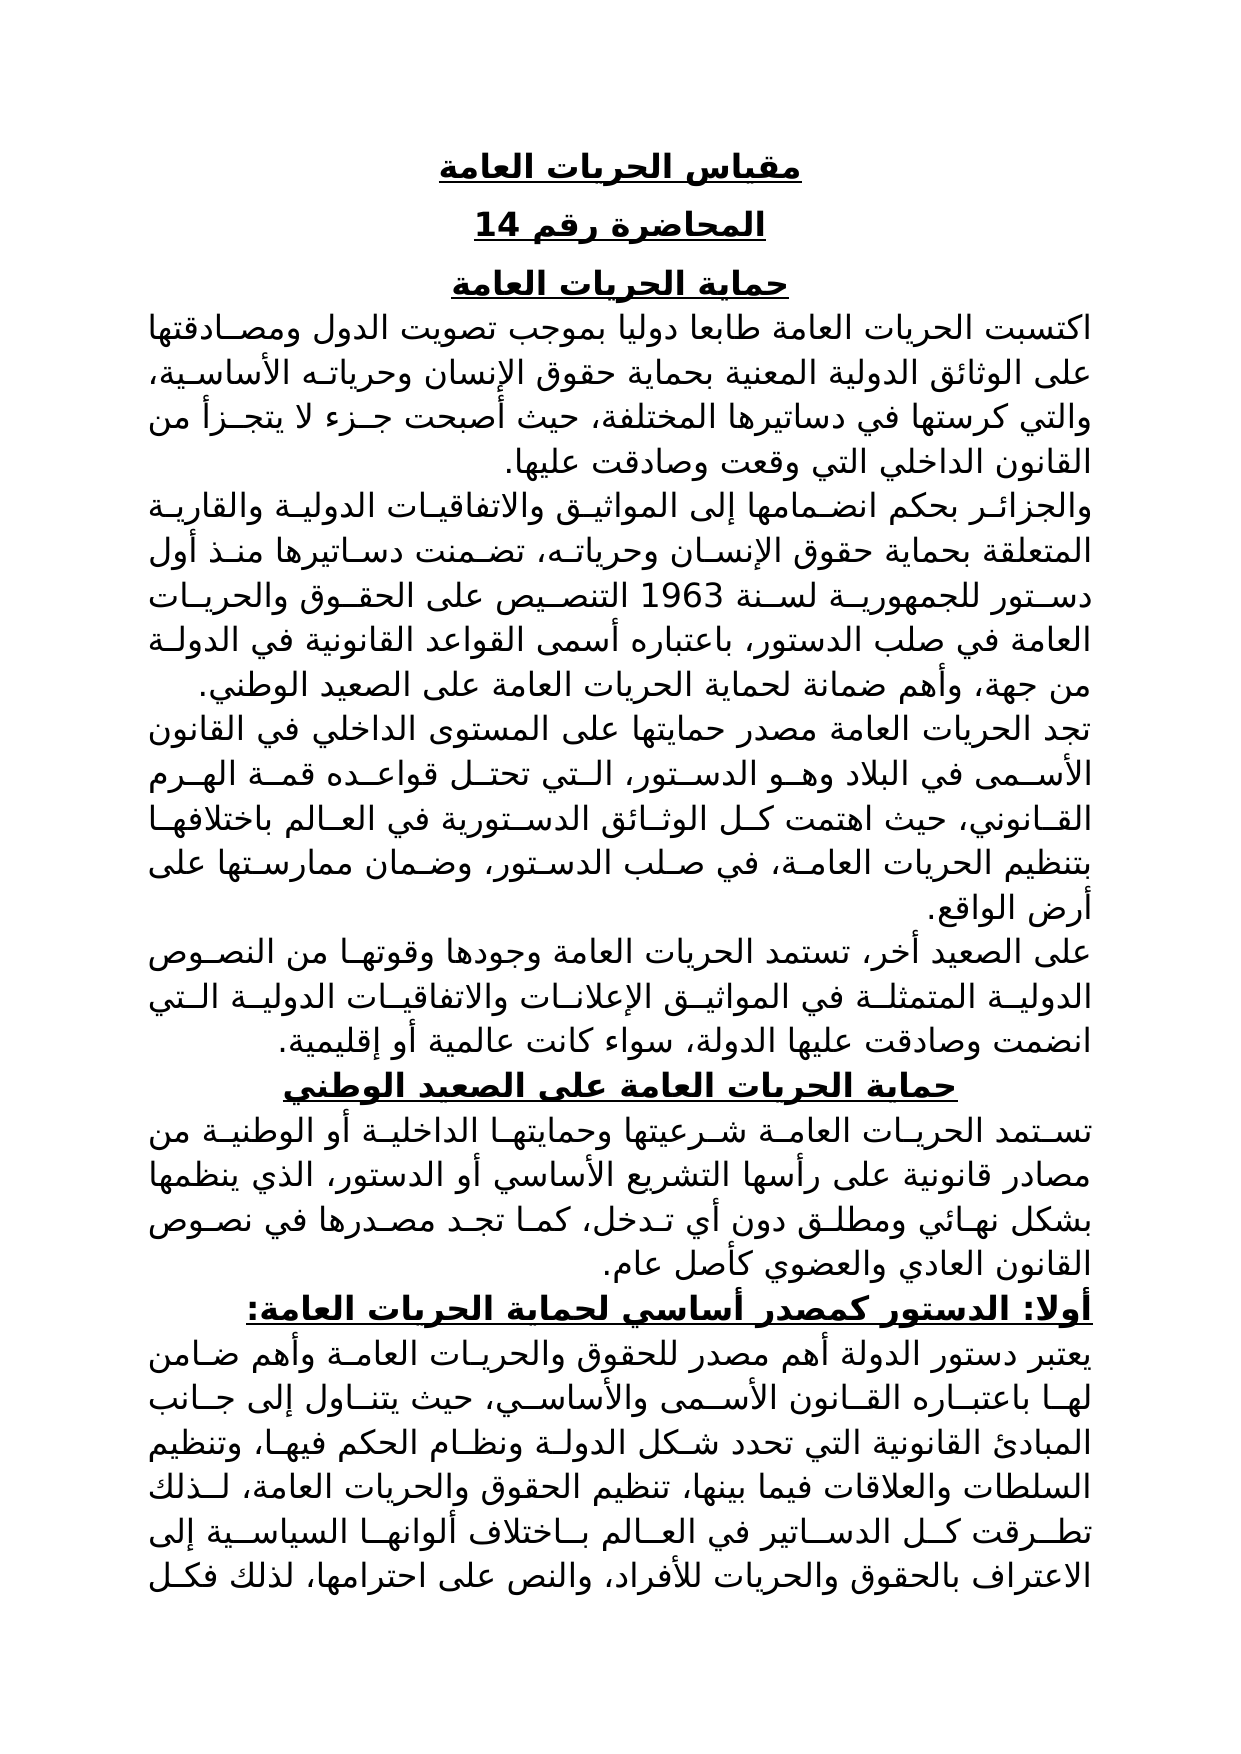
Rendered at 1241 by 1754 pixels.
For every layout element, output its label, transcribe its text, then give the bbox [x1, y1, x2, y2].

text اكتسبت الحریات العامة طابعا دولیا بموجب تصویت الدول ومصادقتها على الوثائق الدولیة المعنیة بحمایة حقوق الإنسان وحریاته الأساسیة، والتي كرستها في دساتیرها المختلفة، حیث أصبحت جزء لا یتجزأ من القانون الداخلي التي وقعت وصادقت علیها. [148, 309, 1093, 481]
text حماية الحريات العامة [148, 264, 1093, 303]
text مقياس الحريات العامة [148, 148, 1093, 186]
text المحاضرة رقم 14 [148, 206, 1093, 245]
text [148, 1334, 1093, 1596]
text أولا: الدستور كمصدر أساسي لحمایة الحریات العامة: [148, 1289, 1093, 1328]
text على الصعید أخر، تستمد الحریات العامة وجودها وقوتها من النصوص الدولیة المتمثلة في المواثیق الإعلانات والاتفاقیات الدولیة التي انضمت وصادقت علیها الدولة، سواء كانت عالمیة أو إقلیمیة. [148, 933, 1093, 1061]
text حمایة الحریات العامة على الصعید الوطني [148, 1067, 1093, 1105]
text تستمد الحریات العامة شرعیتها وحمایتها الداخلیة أو الوطنیة من مصادر قانونیة على رأسها التشریع الأساسي أو الدستور، الذي ینظمها بشكل نهائي ومطلق دون أي تدخل، كما تجد مصدرها في نصوص القانون العادي والعضوي كأصل عام. [148, 1111, 1093, 1284]
text تجد الحریات العامة مصدر حمایتها على المستوى الداخلي في القانون الأسمى في البلاد وهو الدستور، التي تحتل قواعده قمة الهرم القانوني، حیث اهتمت كل الوثائق الدستوریة في العالم باختلافها بتنظیم الحریات العامة، في صلب الدستور، وضمان ممارستها على أرض الواقع. [148, 710, 1093, 927]
text والجزائر بحكم انضمامها إلى المواثیق والاتفاقیات الدولیة والقاریة المتعلقة بحمایة حقوق الإنسان وحریاته، تضمنت دساتیرها منذ أول دستور للجمهوریة لسنة 1963 التنصیص على الحقوق والحریات العامة في صلب الدستور، باعتباره أسمى القواعد القانونیة في الدولة من جهة، وأهم ضمانة لحمایة الحریات العامة على الصعید الوطني. [148, 487, 1093, 704]
